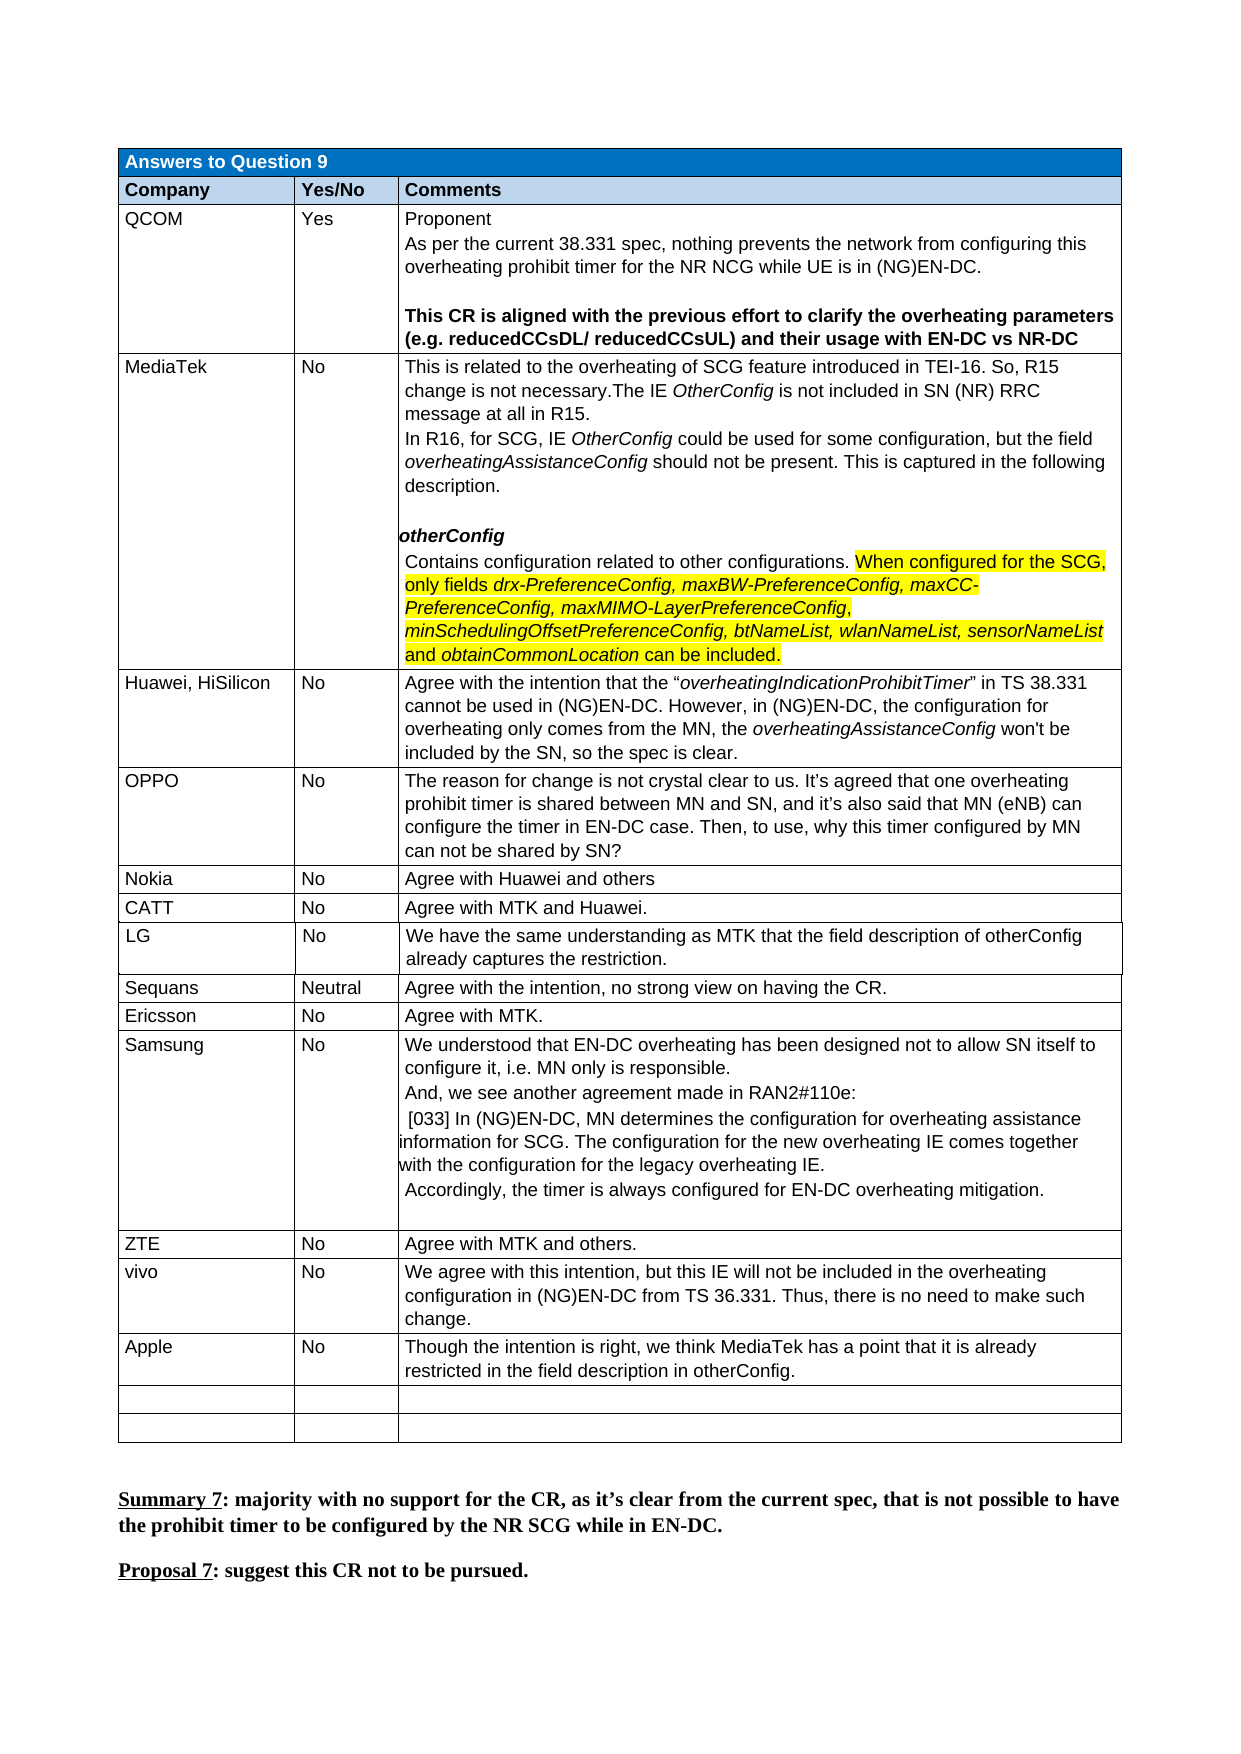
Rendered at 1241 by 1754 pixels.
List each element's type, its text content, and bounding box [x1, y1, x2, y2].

table_cell Apple [119, 1334, 294, 1385]
table_cell Yes [295, 205, 398, 353]
table_cell Proponent As per the current 38.331 spec, nothing prevents the network from configuring this overheating prohibit timer for the NR NCG while UE is in (NG)EN-DC. This CR is aligned with the previous effort to clarify the overheating parameters (e.g. reducedCCsDL/ reducedCCsUL) and their usage with EN-DC vs NR-DC [399, 205, 1121, 353]
table_header Answers to Question 9 [119, 149, 1121, 176]
table_cell We understood that EN-DC overheating has been designed not to allow SN itself to configure it, i.e. MN only is responsible. And, we see another agreement made in RAN2#110e: [033] In (NG)EN-DC, MN determines the configuration for overheating assistance information for SCG. The configuration for the new overheating IE comes together with the configuration for the legacy overheating IE. Accordingly, the timer is always configured for EN-DC overheating mitigation. [399, 1031, 1121, 1230]
table_cell No [295, 670, 398, 767]
table_cell [295, 1414, 398, 1442]
table_cell [295, 1386, 398, 1413]
table_cell Yes/No [295, 177, 398, 204]
table_cell No [295, 768, 398, 865]
table_cell [119, 1386, 294, 1413]
table_cell Agree with the intention, no strong view on having the CR. [399, 975, 1121, 1002]
table_cell LG [119, 923, 295, 973]
table_cell Ericsson [119, 1003, 294, 1030]
table_cell Huawei, HiSilicon [119, 670, 294, 767]
table_cell No [295, 894, 398, 922]
table_cell We have the same understanding as MTK that the field description of otherConfig already captures the restriction. [400, 923, 1122, 973]
table_cell No [295, 354, 398, 669]
table_cell Samsung [119, 1031, 294, 1230]
table_cell vivo [119, 1259, 294, 1333]
table_cell ZTE [119, 1231, 294, 1258]
table_cell Agree with Huawei and others [399, 866, 1121, 893]
table_cell We agree with this intention, but this IE will not be included in the overheating configuration in (NG)EN-DC from TS 36.331. Thus, there is no need to make such change. [399, 1259, 1121, 1333]
table_cell Agree with the intention that the “overheatingIndicationProhibitTimer” in TS 38.331 cannot be used in (NG)EN-DC. However, in (NG)EN-DC, the configuration for overheating only comes from the MN, the overheatingAssistanceConfig won't be included by the SN, so the spec is clear. [399, 670, 1121, 767]
table_cell This is related to the overheating of SCG feature introduced in TEI-16. So, R15 change is not necessary.The IE OtherConfig is not included in SN (NR) RRC message at all in R15. In R16, for SCG, IE OtherConfig could be used for some configuration, but the field overheatingAssistanceConfig should not be present. This is captured in the following description. otherConfig Contains configuration related to other configurations. When configured for the SCG, only fields drx-PreferenceConfig, maxBW-PreferenceConfig, maxCC-PreferenceConfig, maxMIMO-LayerPreferenceConfig, minSchedulingOffsetPreferenceConfig, btNameList, wlanNameList, sensorNameList and obtainCommonLocation can be included. [399, 354, 1121, 669]
table_cell No [295, 1334, 398, 1385]
table_cell No [295, 1031, 398, 1230]
table_cell Agree with MTK. [399, 1003, 1121, 1030]
table_cell No [295, 1259, 398, 1333]
table_cell No [295, 1231, 398, 1258]
table_cell The reason for change is not crystal clear to us. It’s agreed that one overheating prohibit timer is shared between MN and SN, and it’s also said that MN (eNB) can configure the timer in EN-DC case. Then, to use, why this timer configured by MN can not be shared by SN? [399, 768, 1121, 865]
table_cell QCOM [119, 205, 294, 353]
table_cell CATT [119, 894, 294, 922]
table_cell MediaTek [119, 354, 294, 669]
table_cell No [295, 1003, 398, 1030]
table_cell Comments [399, 177, 1121, 204]
table_cell Though the intention is right, we think MediaTek has a point that it is already restricted in the field description in otherConfig. [399, 1334, 1121, 1385]
text Proposal 7: suggest this CR not to be pursued. [118, 1558, 1122, 1582]
text Summary 7: majority with no support for the CR, as it’s clear from the current spec, that is not possible to have the prohibit timer to be configured by the NR SCG while in EN-DC. [118, 1487, 1122, 1537]
table_cell Nokia [119, 866, 294, 893]
table_cell Company [119, 177, 294, 204]
table_cell OPPO [119, 768, 294, 865]
table_cell [399, 1414, 1121, 1442]
table_cell [399, 1386, 1121, 1413]
table_cell Sequans [119, 975, 294, 1002]
table_cell No [296, 923, 399, 973]
table_cell Neutral [295, 975, 398, 1002]
table_cell Agree with MTK and Huawei. [399, 894, 1121, 922]
table_cell No [295, 866, 398, 893]
table_cell Agree with MTK and others. [399, 1231, 1121, 1258]
table_cell [119, 1414, 294, 1442]
